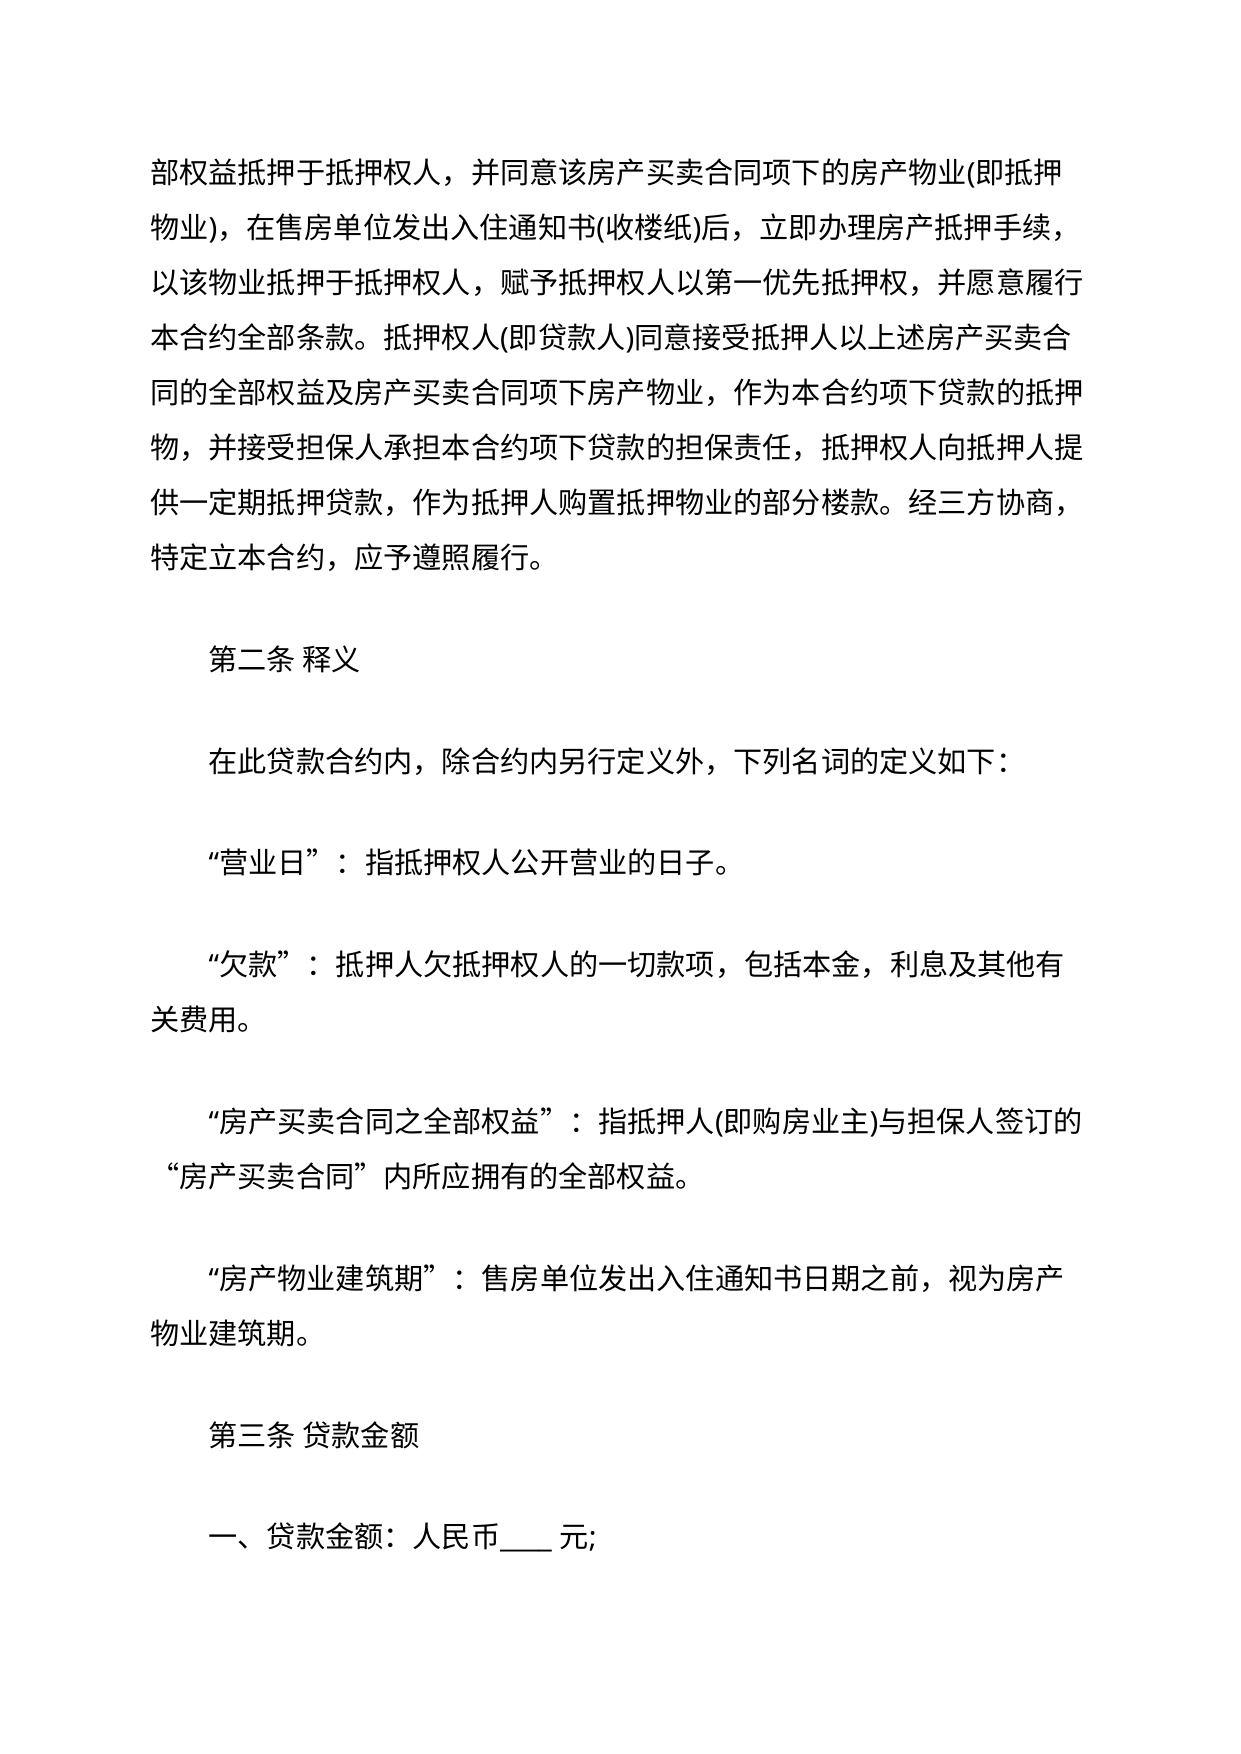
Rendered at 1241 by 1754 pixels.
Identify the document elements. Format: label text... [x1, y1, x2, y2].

text “房产买卖合同之全部权益”：指抵押人(即购房业主)与担保人签订的“房产买卖合同”内所应拥有的全部权益。 [150, 1099, 1090, 1196]
text 在此贷款合约内，除合约内另行定义外，下列名词的定义如下： [150, 738, 1090, 780]
text 一、贷款金额：人民币____ 元; [150, 1514, 1090, 1556]
text 第二条 释义 [150, 636, 1090, 679]
text 第三条 贷款金额 [150, 1412, 1090, 1454]
text “房产物业建筑期”：售房单位发出入住通知书日期之前，视为房产物业建筑期。 [150, 1255, 1090, 1353]
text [150, 150, 1090, 577]
text “营业日”：指抵押权人公开营业的日子。 [150, 840, 1090, 882]
text “欠款”：抵押人欠抵押权人的一切款项，包括本金，利息及其他有关费用。 [150, 942, 1090, 1039]
